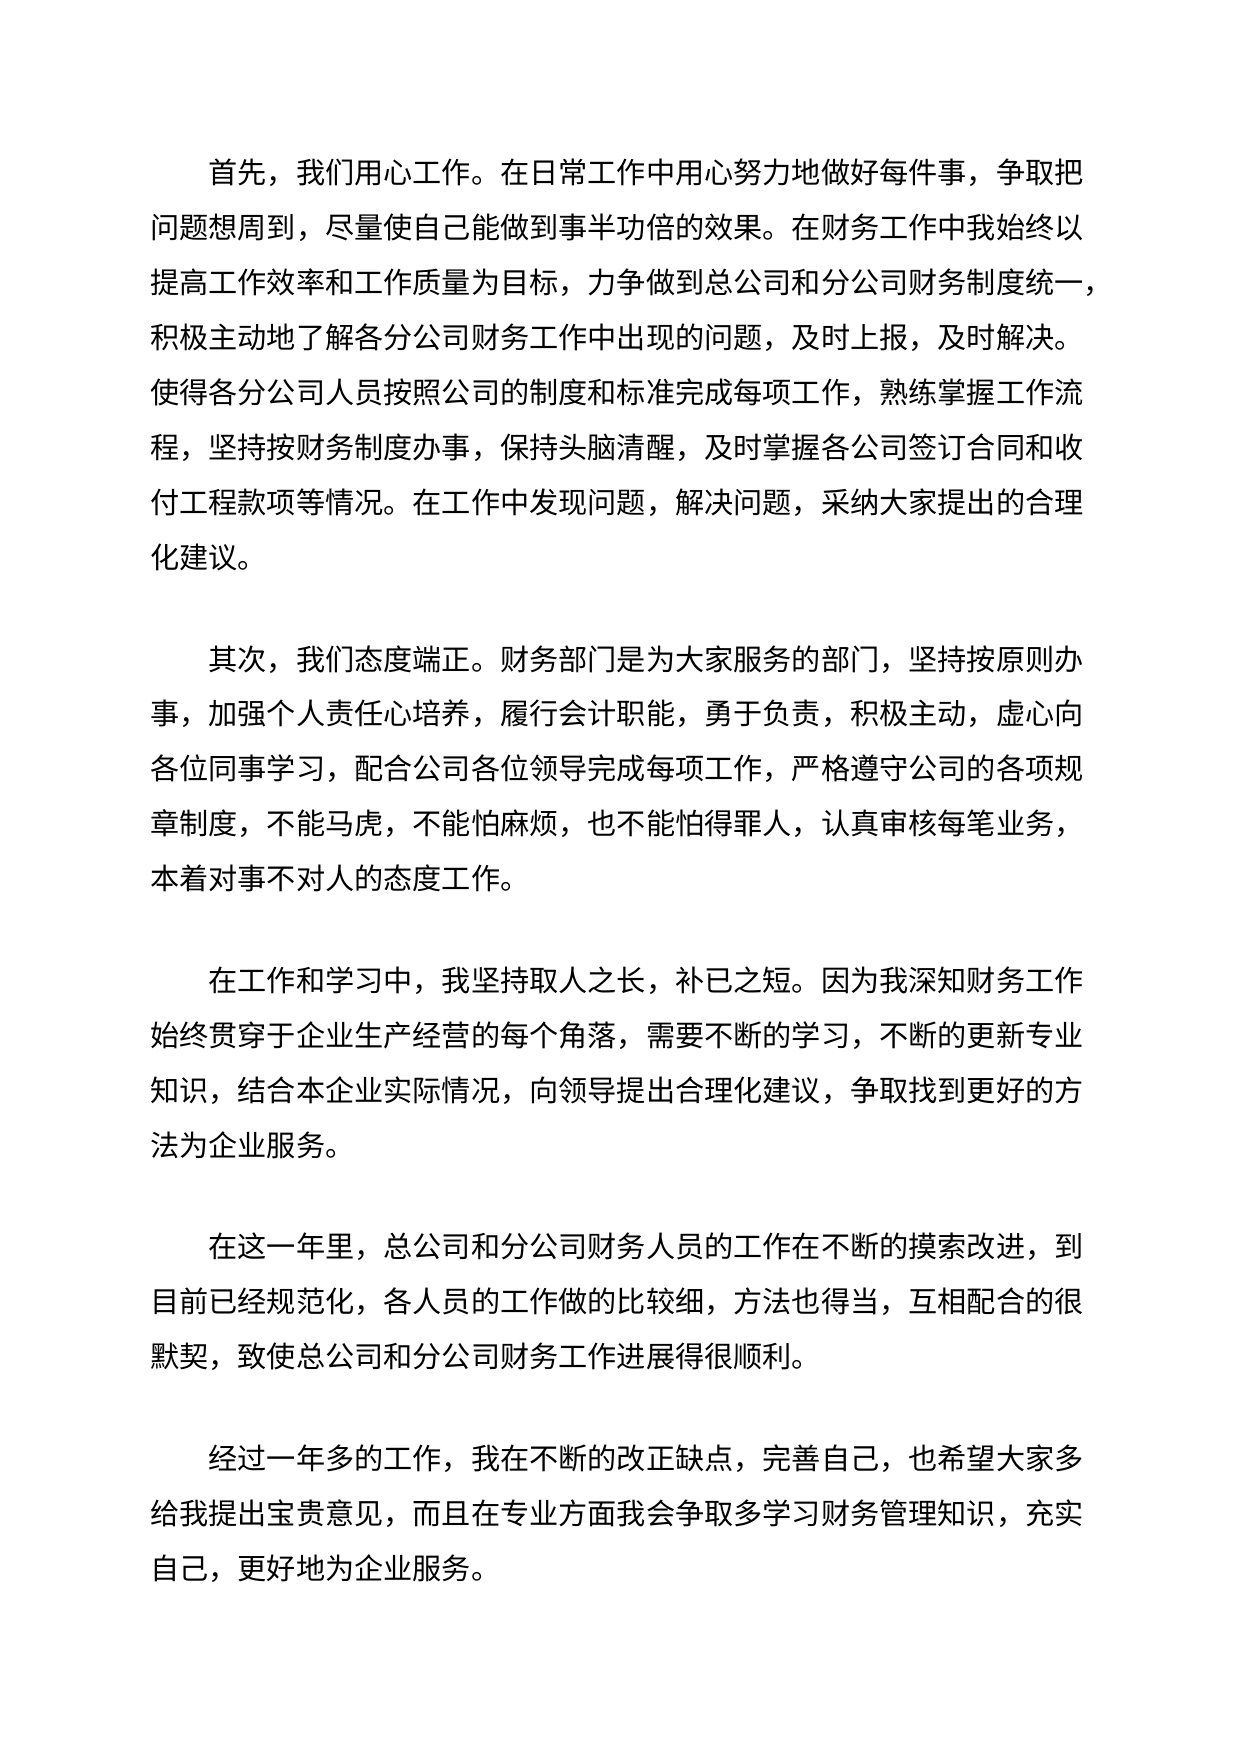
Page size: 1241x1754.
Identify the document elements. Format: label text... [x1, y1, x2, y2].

text 首先，我们用心工作。在日常工作中用心努力地做好每件事，争取把问题想周到，尽量使自己能做到事半功倍的效果。在财务工作中我始终以提高工作效率和工作质量为目标，力争做到总公司和分公司财务制度统一，积极主动地了解各分公司财务工作中出现的问题，及时上报，及时解决。使得各分公司人员按照公司的制度和标准完成每项工作，熟练掌握工作流程，坚持按财务制度办事，保持头脑清醒，及时掌握各公司签订合同和收付工程款项等情况。在工作中发现问题，解决问题，采纳大家提出的合理化建议。 [150, 150, 1090, 577]
text 在这一年里，总公司和分公司财务人员的工作在不断的摸索改进，到目前已经规范化，各人员的工作做的比较细，方法也得当，互相配合的很默契，致使总公司和分公司财务工作进展得很顺利。 [150, 1224, 1090, 1376]
text 经过一年多的工作，我在不断的改正缺点，完善自己，也希望大家多给我提出宝贵意见，而且在专业方面我会争取多学习财务管理知识，充实自己，更好地为企业服务。 [150, 1435, 1090, 1587]
text 在工作和学习中，我坚持取人之长，补已之短。因为我深知财务工作始终贯穿于企业生产经营的每个角落，需要不断的学习，不断的更新专业知识，结合本企业实际情况，向领导提出合理化建议，争取找到更好的方法为企业服务。 [150, 957, 1090, 1164]
text 其次，我们态度端正。财务部门是为大家服务的部门，坚持按原则办事，加强个人责任心培养，履行会计职能，勇于负责，积极主动，虚心向各位同事学习，配合公司各位领导完成每项工作，严格遵守公司的各项规章制度，不能马虎，不能怕麻烦，也不能怕得罪人，认真审核每笔业务，本着对事不对人的态度工作。 [150, 636, 1090, 898]
